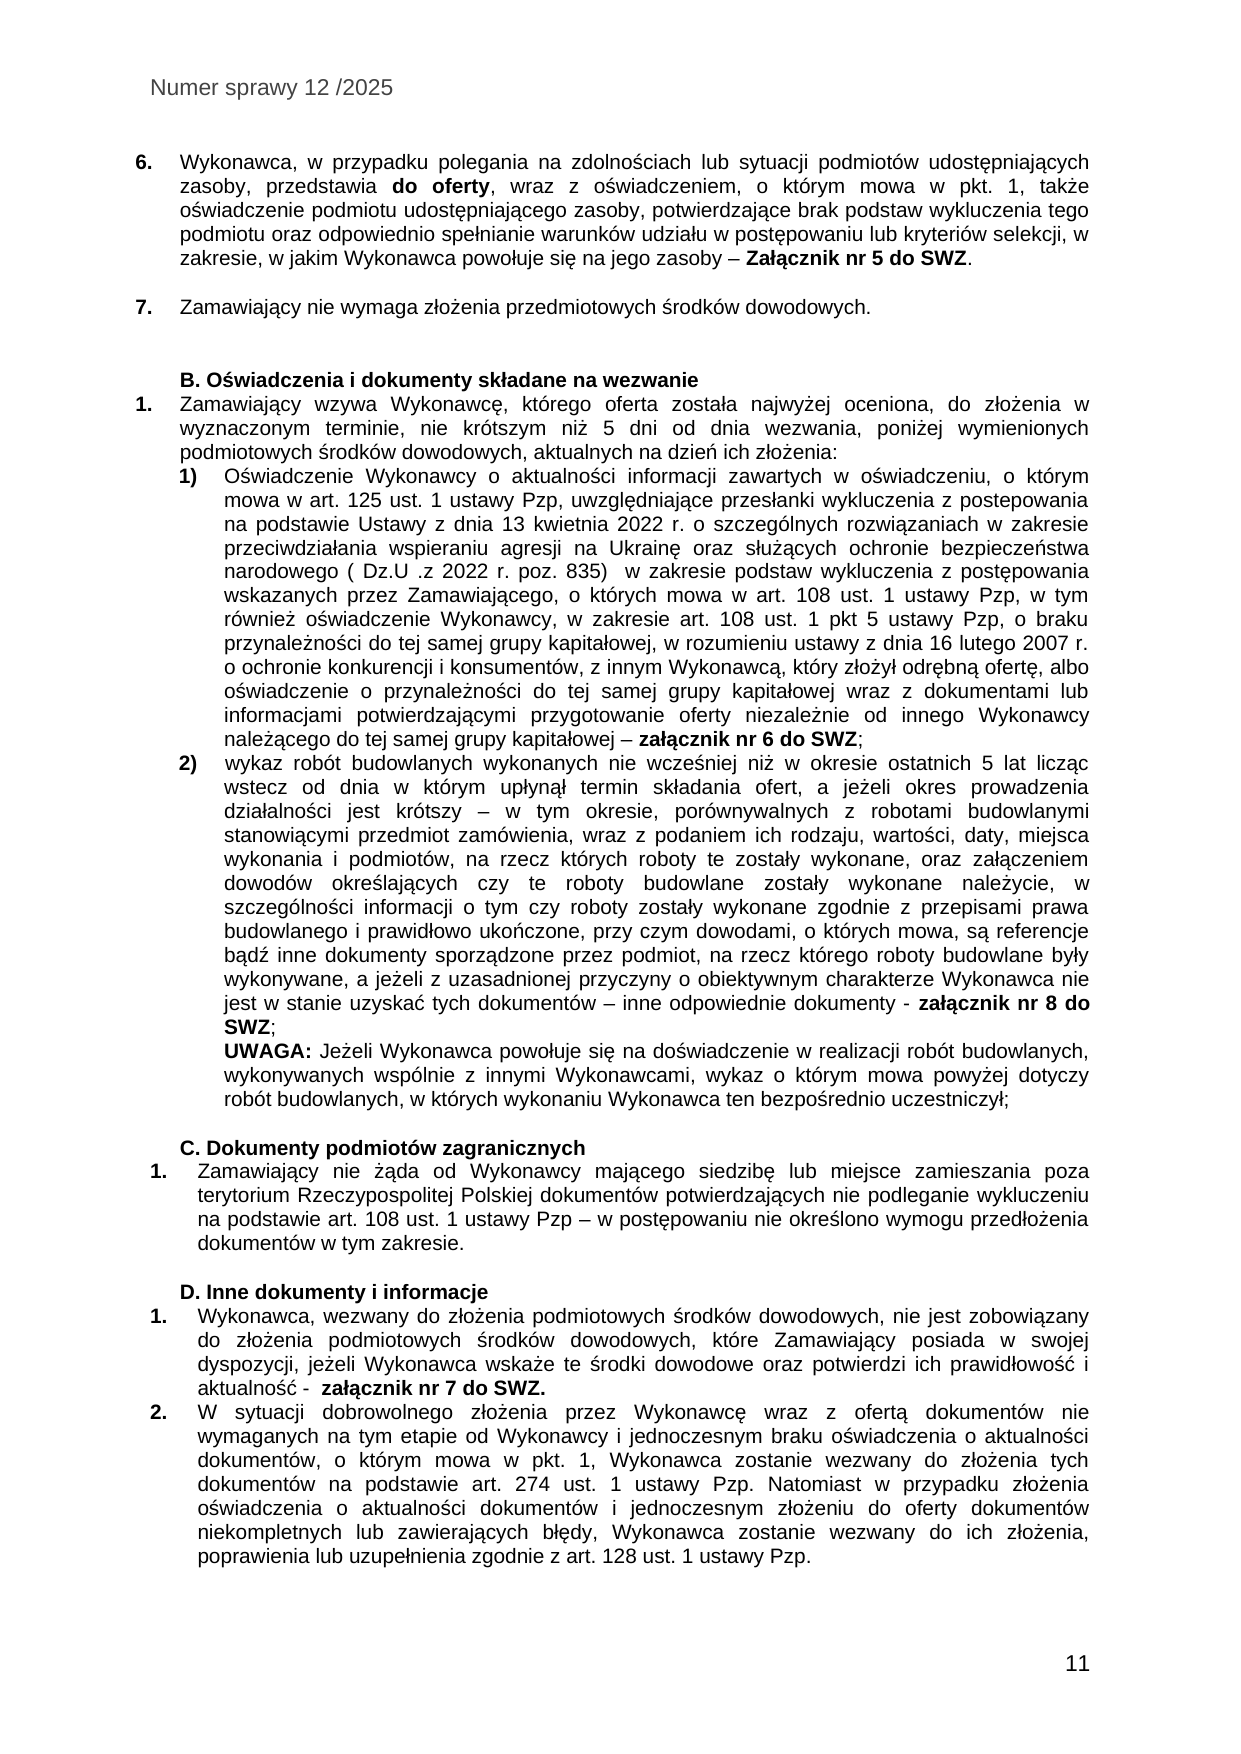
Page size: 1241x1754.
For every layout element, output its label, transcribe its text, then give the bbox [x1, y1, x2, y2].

list Zamawiający nie wymaga złożenia przedmiotowych środków dowodowych. [135, 295, 1090, 319]
list Zamawiający nie żąda od Wykonawcy mającego siedzibę lub miejsce zamieszania poza terytorium Rzeczypospolitej Polskiej dokumentów potwierdzających nie podleganie wykluczeniu na podstawie art. 108 ust. 1 ustawy Pzp – w postępowaniu nie określono wymogu przedłożenia dokumentów w tym zakresie. [150, 1159, 1090, 1255]
text B. Oświadczenia i dokumenty składane na wezwanie [179, 368, 1090, 392]
text UWAGA: Jeżeli Wykonawca powołuje się na doświadczenie w realizacji robót budowlanych, wykonywanych wspólnie z innymi Wykonawcami, wykaz o którym mowa powyżej dotyczy robót budowlanych, w których wykonaniu Wykonawca ten bezpośrednio uczestniczył; [224, 1038, 1090, 1110]
text C. Dokumenty podmiotów zagranicznych [179, 1135, 1090, 1159]
list Oświadczenie Wykonawcy o aktualności informacji zawartych w oświadczeniu, o którym mowa w art. 125 ust. 1 ustawy Pzp, uwzględniające przesłanki wykluczenia z postepowania na podstawie Ustawy z dnia 13 kwietnia 2022 r. o szczególnych rozwiązaniach w zakresie przeciwdziałania wspieraniu agresji na Ukrainę oraz służących ochronie bezpieczeństwa narodowego ( Dz.U .z 2022 r. poz. 835) w zakresie podstaw wykluczenia z postępowania wskazanych przez Zamawiającego, o których mowa w art. 108 ust. 1 ustawy Pzp, w tym również oświadczenie Wykonawcy, w zakresie art. 108 ust. 1 pkt 5 ustawy Pzp, o braku przynależności do tej samej grupy kapitałowej, w rozumieniu ustawy z dnia 16 lutego 2007 r. o ochronie konkurencji i konsumentów, z innym Wykonawcą, który złożył odrębną ofertę, albo oświadczenie o przynależności do tej samej grupy kapitałowej wraz z dokumentami lub informacjami potwierdzającymi przygotowanie oferty niezależnie od innego Wykonawcy należącego do tej samej grupy kapitałowej – załącznik nr 6 do SWZ; [179, 463, 1090, 751]
text D. Inne dokumenty i informacje [179, 1280, 1090, 1304]
list Wykonawca, wezwany do złożenia podmiotowych środków dowodowych, nie jest zobowiązany do złożenia podmiotowych środków dowodowych, które Zamawiający posiada w swojej dyspozycji, jeżeli Wykonawca wskaże te środki dowodowe oraz potwierdzi ich prawidłowość i aktualność - załącznik nr 7 do SWZ. [150, 1304, 1090, 1400]
list Wykonawca, w przypadku polegania na zdolnościach lub sytuacji podmiotów udostępniających zasoby, przedstawia do oferty, wraz z oświadczeniem, o którym mowa w pkt. 1, także oświadczenie podmiotu udostępniającego zasoby, potwierdzające brak podstaw wykluczenia tego podmiotu oraz odpowiednio spełnianie warunków udziału w postępowaniu lub kryteriów selekcji, w zakresie, w jakim Wykonawca powołuje się na jego zasoby – Załącznik nr 5 do SWZ. [135, 150, 1090, 270]
list W sytuacji dobrowolnego złożenia przez Wykonawcę wraz z ofertą dokumentów nie wymaganych na tym etapie od Wykonawcy i jednoczesnym braku oświadczenia o aktualności dokumentów, o którym mowa w pkt. 1, Wykonawca zostanie wezwany do złożenia tych dokumentów na podstawie art. 274 ust. 1 ustawy Pzp. Natomiast w przypadku złożenia oświadczenia o aktualności dokumentów i jednoczesnym złożeniu do oferty dokumentów niekompletnych lub zawierających błędy, Wykonawca zostanie wezwany do ich złożenia, poprawienia lub uzupełnienia zgodnie z art. 128 ust. 1 ustawy Pzp. [150, 1400, 1090, 1568]
list Zamawiający wzywa Wykonawcę, którego oferta została najwyżej oceniona, do złożenia w wyznaczonym terminie, nie krótszym niż 5 dni od dnia wezwania, poniżej wymienionych podmiotowych środków dowodowych, aktualnych na dzień ich złożenia: [135, 392, 1090, 463]
list wykaz robót budowlanych wykonanych nie wcześniej niż w okresie ostatnich 5 lat licząc wstecz od dnia w którym upłynął termin składania ofert, a jeżeli okres prowadzenia działalności jest krótszy – w tym okresie, porównywalnych z robotami budowlanymi stanowiącymi przedmiot zamówienia, wraz z podaniem ich rodzaju, wartości, daty, miejsca wykonania i podmiotów, na rzecz których roboty te zostały wykonane, oraz załączeniem dowodów określających czy te roboty budowlane zostały wykonane należycie, w szczególności informacji o tym czy roboty zostały wykonane zgodnie z przepisami prawa budowlanego i prawidłowo ukończone, przy czym dowodami, o których mowa, są referencje bądź inne dokumenty sporządzone przez podmiot, na rzecz którego roboty budowlane były wykonywane, a jeżeli z uzasadnionej przyczyny o obiektywnym charakterze Wykonawca nie jest w stanie uzyskać tych dokumentów – inne odpowiednie dokumenty - załącznik nr 8 do SWZ; [179, 751, 1090, 1038]
